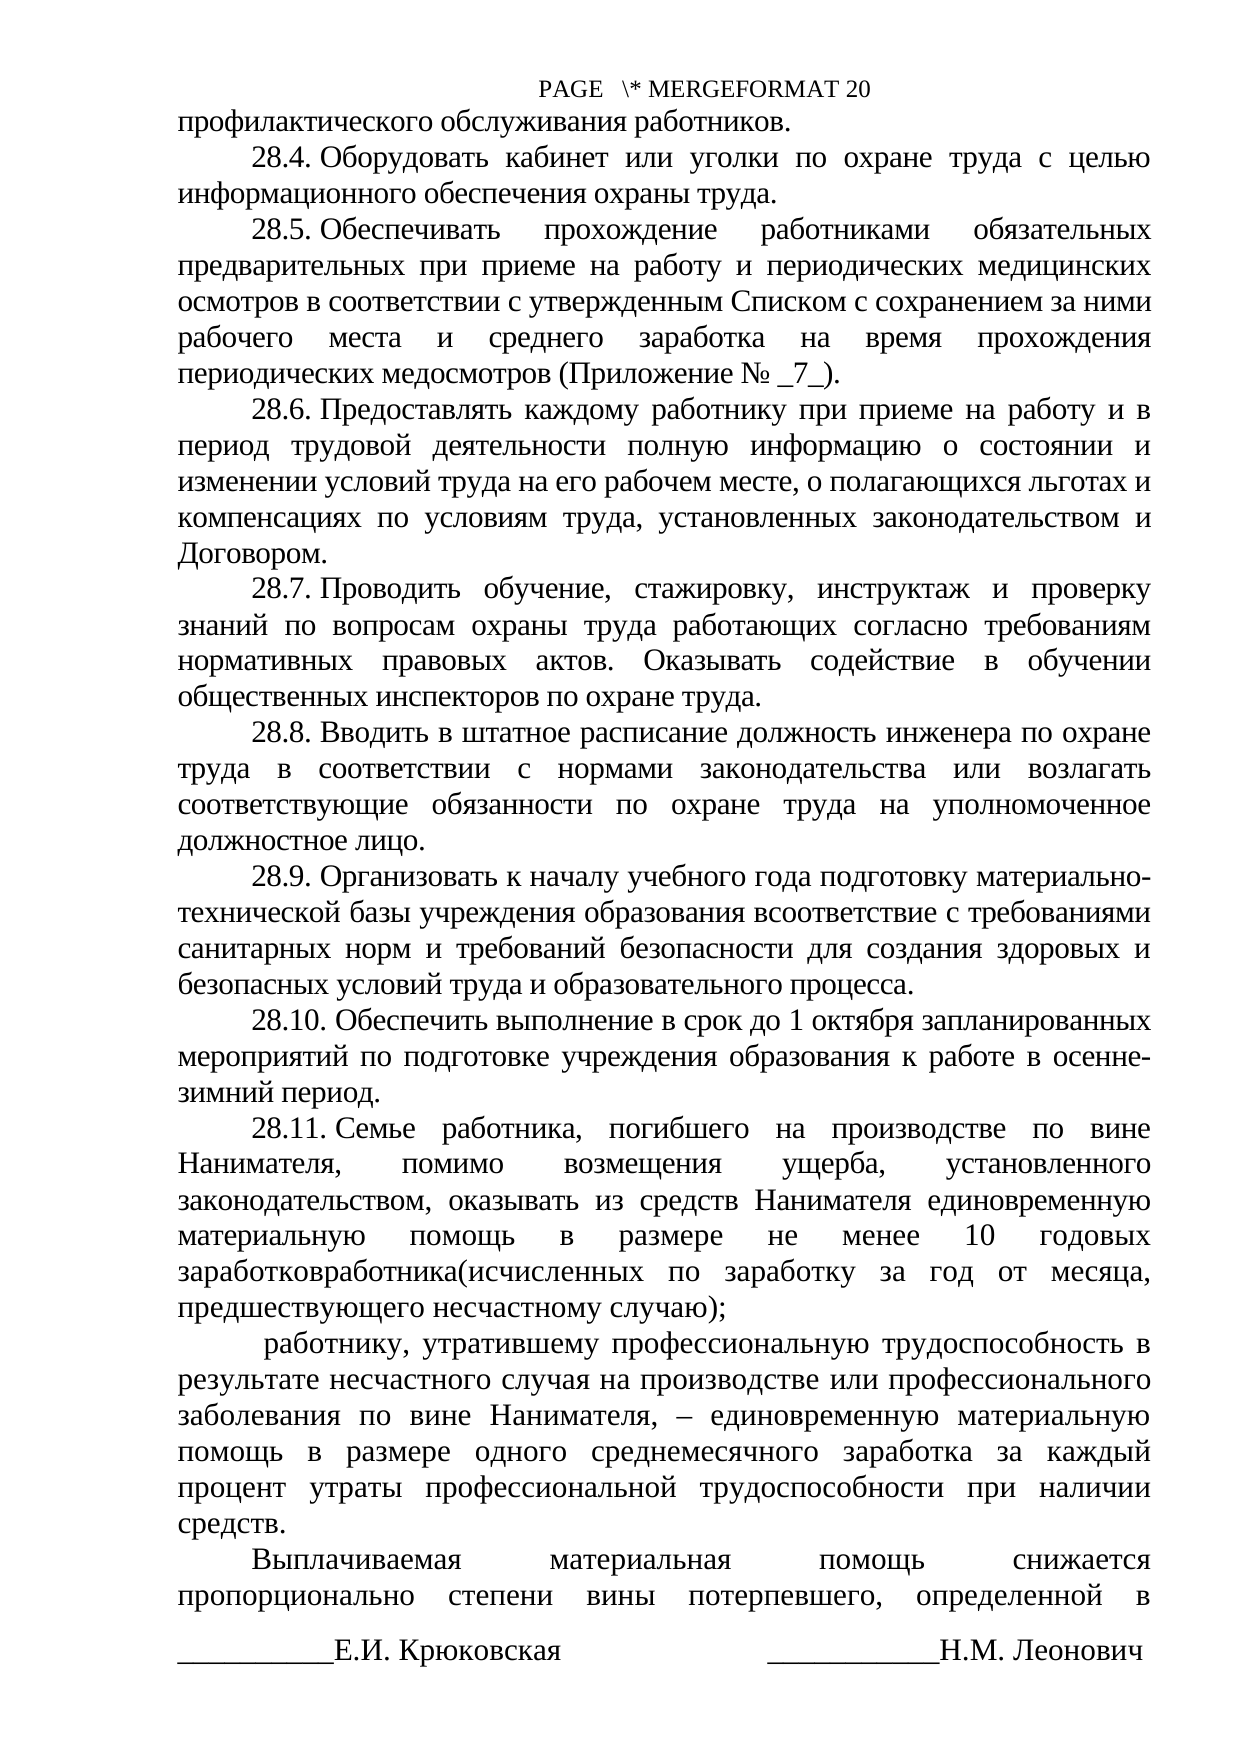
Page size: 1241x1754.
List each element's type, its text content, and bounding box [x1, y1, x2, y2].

text 28.6. Предоставлять каждому работнику при приеме на работу и в период трудовой деятельности полную информацию о состоянии и изменении условий труда на его рабочем месте, о полагающихся льготах и компенсациях по условиям труда, установленных законодательством и Договором. [177, 390, 1152, 570]
text 28.9. Организовать к началу учебного года подготовку материально-технической базы учреждения образования всоответствие с требованиями санитарных норм и требований безопасности для создания здоровых и безопасных условий труда и образовательного процесса. [177, 857, 1152, 1001]
text 28.5. Обеспечивать прохождение работниками обязательных предварительных при приеме на работу и периодических медицинских осмотров в соответствии с утвержденным Списком с сохранением за ними рабочего места и среднего заработка на время прохождения периодических медосмотров (Приложение № _7_). [177, 210, 1152, 390]
text 28.4. Оборудовать кабинет или уголки по охране труда с целью информационного обеспечения охраны труда. [177, 138, 1152, 210]
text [177, 1540, 1152, 1612]
text 28.8. Вводить в штатное расписание должность инженера по охране труда в соответствии с нормами законодательства или возлагать соответствующие обязанности по охране труда на уполномоченное должностное лицо. [177, 713, 1152, 857]
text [177, 103, 1152, 138]
text 28.11. Семье работника, погибшего на производстве по вине Нанимателя, помимо возмещения ущерба, установленного законодательством, оказывать из средств Нанимателя единовременную материальную помощь в размере не менее 10 годовых заработковработника(исчисленных по заработку за год от месяца, предшествующего несчастному случаю); [177, 1109, 1152, 1324]
text работнику, утратившему профессиональную трудоспособность в результате несчастного случая на производстве или профессионального заболевания по вине Нанимателя, – единовременную материальную помощь в размере одного среднемесячного заработка за каждый процент утраты профессиональной трудоспособности при наличии средств. [177, 1324, 1152, 1540]
text 28.7. Проводить обучение, стажировку, инструктаж и проверку знаний по вопросам охраны труда работающих согласно требованиям нормативных правовых актов. Оказывать содействие в обучении общественных инспекторов по охране труда. [177, 570, 1152, 713]
text 28.10. Обеспечить выполнение в срок до 1 октября запланированных мероприятий по подготовке учреждения образования к работе в осенне-зимний период. [177, 1001, 1152, 1109]
